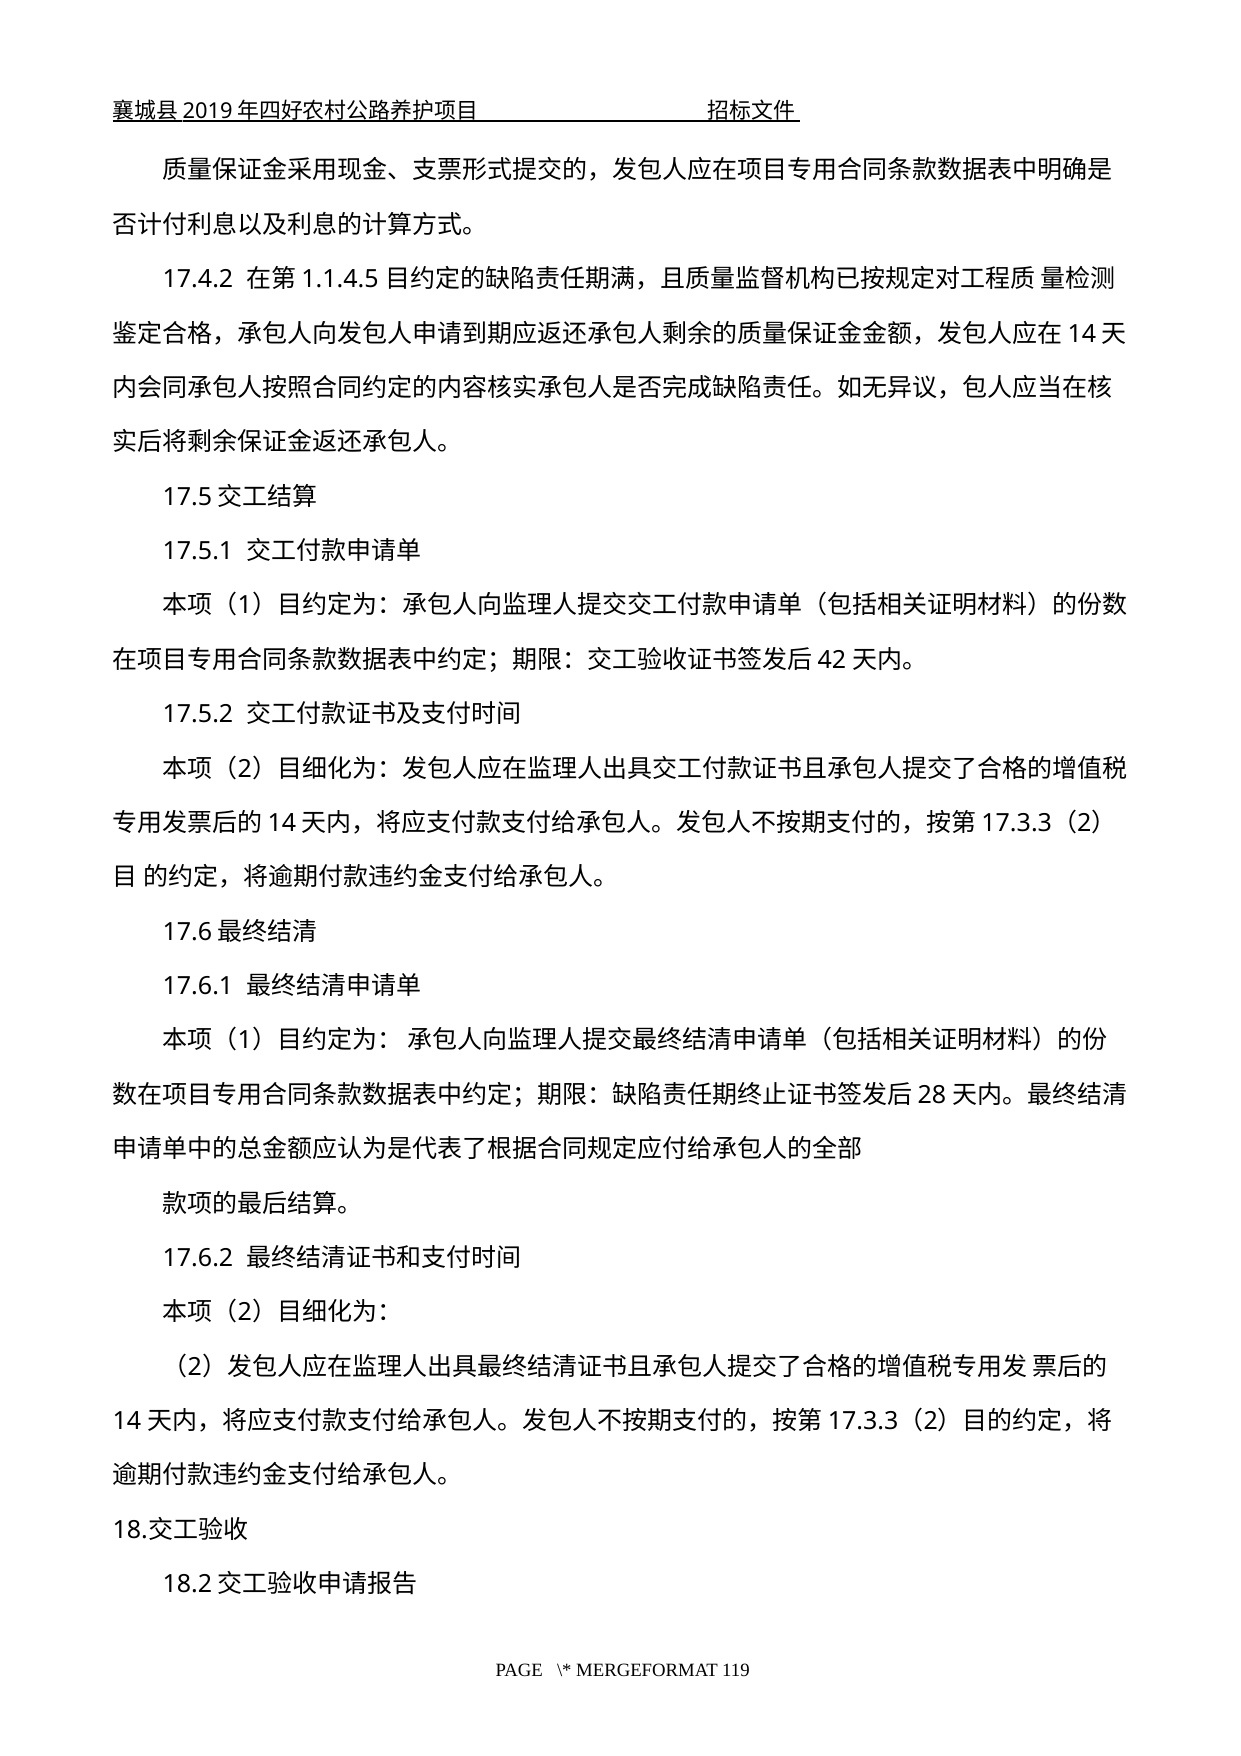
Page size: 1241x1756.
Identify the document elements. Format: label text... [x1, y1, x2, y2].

text 17.5.2 交工付款证书及支付时间 [112, 694, 1128, 730]
text 17.4.2 在第1.1.4.5 目约定的缺陷责任期满，且质量监督机构已按规定对工程质 量检测鉴定合格，承包人向发包人申请到期应返还承包人剩余的质量保证金金额，发包人应在14天内会同承包人按照合同约定的内容核实承包人是否完成缺陷责任。如无异议，包人应当在核实后将剩余保证金返还承包人。 [112, 259, 1128, 458]
text 质量保证金采用现金、支票形式提交的，发包人应在项目专用合同条款数据表中明确是否计付利息以及利息的计算方式。 [112, 150, 1128, 241]
text 17.6.1 最终结清申请单 [112, 966, 1128, 1002]
text 17.6最终结清 [112, 911, 1128, 947]
text 本项（2）目细化为：发包人应在监理人出具交工付款证书且承包人提交了合格的增值税专用发票后的14天内，将应支付款支付给承包人。发包人不按期支付的，按第17.3.3（2）目 的约定，将逾期付款违约金支付给承包人。 [112, 748, 1128, 893]
text 本项（1）目约定为：承包人向监理人提交交工付款申请单（包括相关证明材料）的份数在项目专用合同条款数据表中约定；期限：交工验收证书签发后42 天内。 [112, 585, 1128, 676]
text 17.6.2 最终结清证书和支付时间 [112, 1237, 1128, 1274]
text 本项（2）目细化为： [112, 1292, 1128, 1328]
text 款项的最后结算。 [112, 1183, 1128, 1219]
text 17.5.1 交工付款申请单 [112, 531, 1128, 567]
text 18.2交工验收申请报告 [112, 1564, 1128, 1600]
text 本项（1）目约定为： 承包人向监理人提交最终结清申请单（包括相关证明材料）的份数在项目专用合同条款数据表中约定；期限：缺陷责任期终止证书签发后28 天内。最终结清申请单中的总金额应认为是代表了根据合同规定应付给承包人的全部 [112, 1020, 1128, 1165]
text 17.5交工结算 [112, 476, 1128, 512]
text 18.交工验收 [112, 1509, 1128, 1546]
text （2）发包人应在监理人出具最终结清证书且承包人提交了合格的增值税专用发 票后的14 天内，将应支付款支付给承包人。发包人不按期支付的，按第17.3.3（2）目的约定，将逾期付款违约金支付给承包人。 [112, 1346, 1128, 1491]
